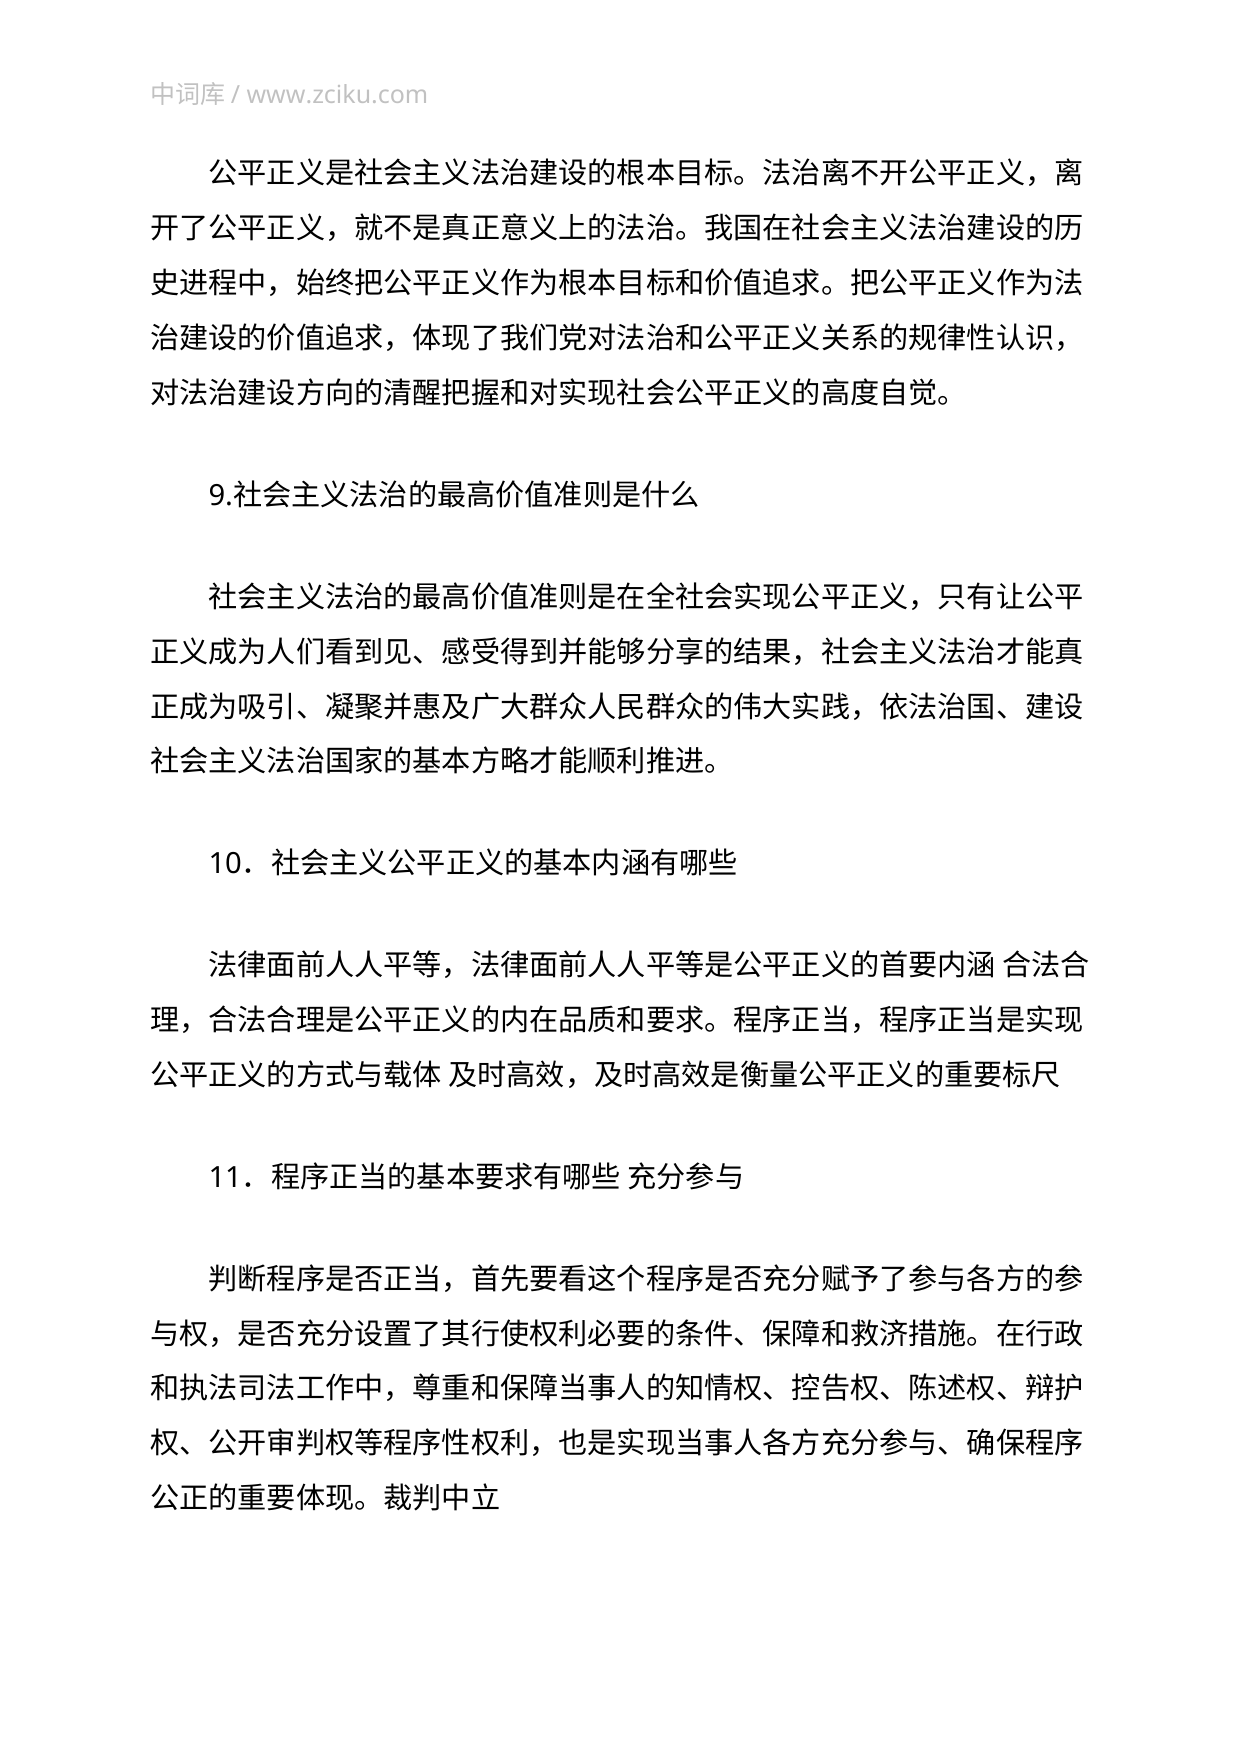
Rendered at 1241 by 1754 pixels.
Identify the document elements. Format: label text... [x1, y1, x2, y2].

text 10．社会主义公平正义的基本内涵有哪些 [150, 840, 1090, 882]
text 法律面前人人平等，法律面前人人平等是公平正义的首要内涵 合法合理，合法合理是公平正义的内在品质和要求。程序正当，程序正当是实现公平正义的方式与载体 及时高效，及时高效是衡量公平正义的重要标尺 [150, 942, 1090, 1094]
text 9.社会主义法治的最高价值准则是什么 [150, 471, 1090, 514]
text 11．程序正当的基本要求有哪些 充分参与 [150, 1153, 1090, 1196]
text 判断程序是否正当，首先要看这个程序是否充分赋予了参与各方的参与权，是否充分设置了其行使权利必要的条件、保障和救济措施。在行政和执法司法工作中，尊重和保障当事人的知情权、控告权、陈述权、辩护权、公开审判权等程序性权利，也是实现当事人各方充分参与、确保程序公正的重要体现。裁判中立 [150, 1255, 1090, 1517]
text 公平正义是社会主义法治建设的根本目标。法治离不开公平正义，离开了公平正义，就不是真正意义上的法治。我国在社会主义法治建设的历史进程中，始终把公平正义作为根本目标和价值追求。把公平正义作为法治建设的价值追求，体现了我们党对法治和公平正义关系的规律性认识，对法治建设方向的清醒把握和对实现社会公平正义的高度自觉。 [150, 150, 1090, 412]
text 社会主义法治的最高价值准则是在全社会实现公平正义，只有让公平正义成为人们看到见、感受得到并能够分享的结果，社会主义法治才能真正成为吸引、凝聚并惠及广大群众人民群众的伟大实践，依法治国、建设社会主义法治国家的基本方略才能顺利推进。 [150, 573, 1090, 780]
